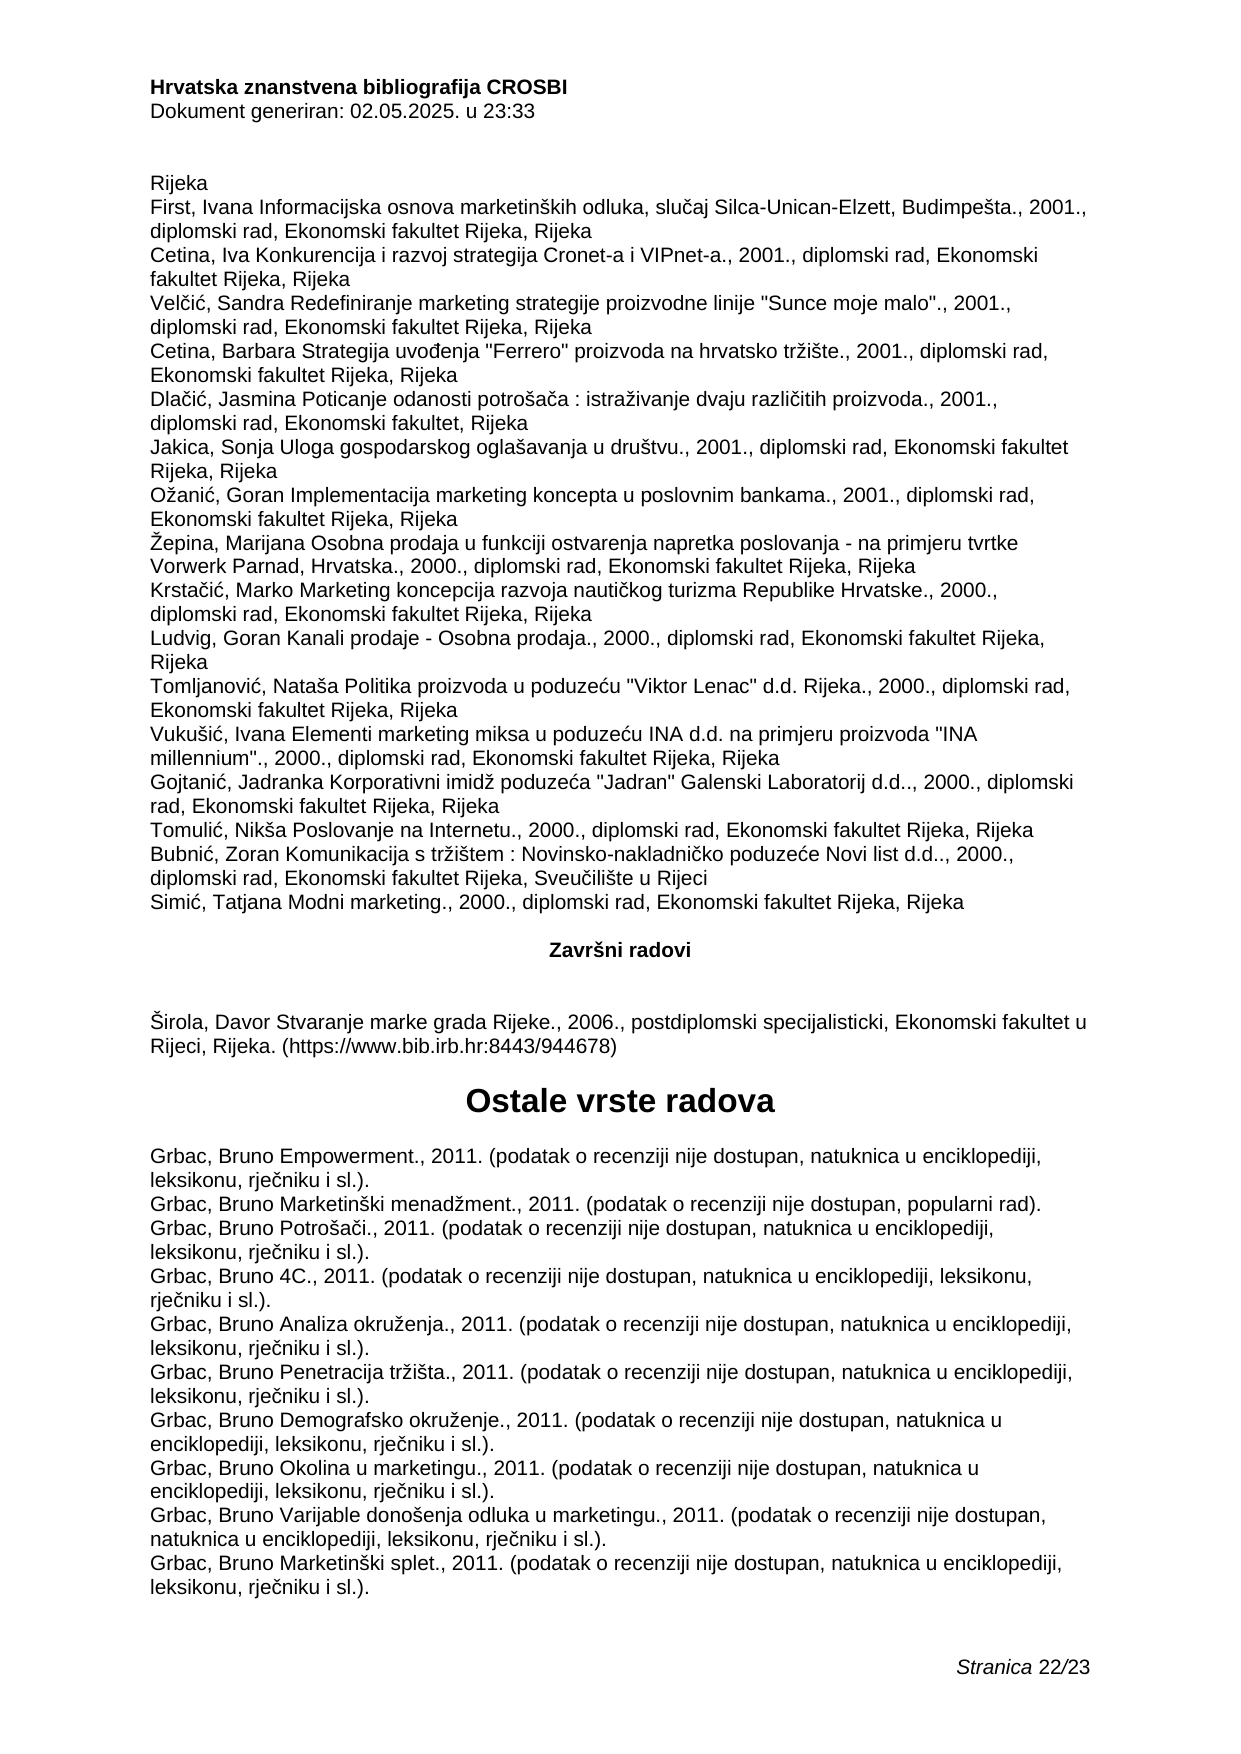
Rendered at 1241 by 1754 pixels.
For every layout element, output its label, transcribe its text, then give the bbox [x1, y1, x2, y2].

text Grbac, Bruno [150, 1551, 1090, 1599]
text Žepina, Marijana [150, 530, 1090, 578]
text Grbac, Bruno [150, 1312, 1090, 1359]
text First, Ivana [150, 195, 1090, 243]
text Gojtanić, Jadranka [150, 770, 1090, 818]
text Vukušić, Ivana [150, 722, 1090, 770]
text Jotanović, Slavica [150, 171, 1090, 195]
text Grbac, Bruno [150, 1503, 1090, 1551]
text Cetina, Barbara [150, 339, 1090, 387]
text Velčić, Sandra [150, 291, 1090, 339]
subtitle Ostale vrste radova [150, 1081, 1090, 1120]
text Jakica, Sonja [150, 434, 1090, 482]
text Simić, Tatjana [150, 890, 1090, 914]
text Grbac, Bruno [150, 1192, 1090, 1216]
text Tomljanović, Nataša [150, 674, 1090, 722]
text Grbac, Bruno [150, 1407, 1090, 1455]
text Krstačić, Marko [150, 578, 1090, 626]
text Dlačić, Jasmina [150, 387, 1090, 434]
text Širola, Davor [150, 1009, 1090, 1057]
text Ožanić, Goran [150, 482, 1090, 530]
text Grbac, Bruno [150, 1359, 1090, 1407]
text Grbac, Bruno [150, 1216, 1090, 1264]
text Ludvig, Goran [150, 626, 1090, 674]
text Cetina, Iva [150, 243, 1090, 291]
text Bubnić, Zoran [150, 842, 1090, 890]
text Grbac, Bruno [150, 1144, 1090, 1192]
subtitle Završni radovi [150, 938, 1090, 962]
text Tomulić, Nikša [150, 818, 1090, 842]
text Grbac, Bruno [150, 1455, 1090, 1503]
text Grbac, Bruno [150, 1264, 1090, 1312]
